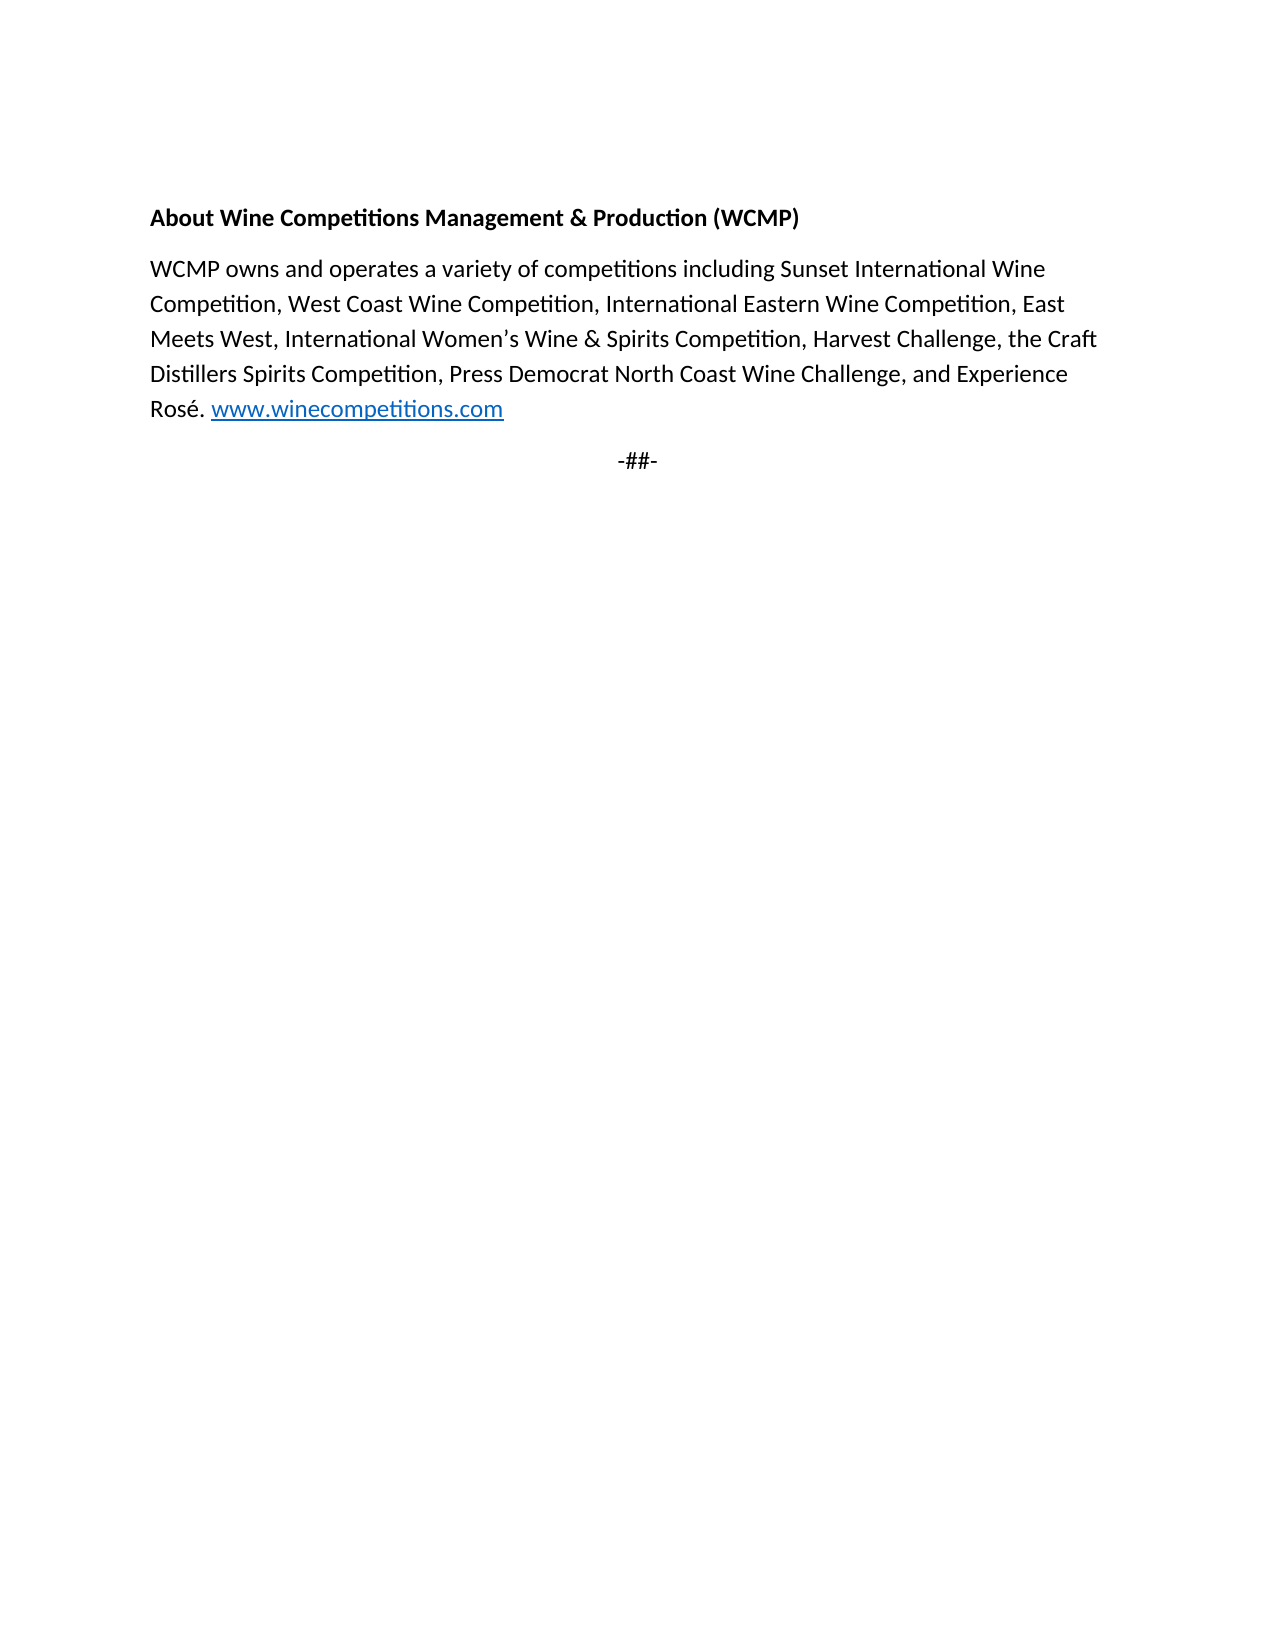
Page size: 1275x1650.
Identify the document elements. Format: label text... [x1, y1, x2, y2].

text About Wine Competitions Management & Production (WCMP) [150, 202, 1125, 232]
text -##- [150, 445, 1125, 476]
text WCMP owns and operates a variety of competitions including Sunset International Wine Competition, West Coast Wine Competition, International Eastern Wine Competition, East Meets West, International Women’s Wine & Spirits Competition, Harvest Challenge, the Craft Distillers Spirits Competition, Press Democrat North Coast Wine Challenge, and Experience Rosé. www.winecompetitions.com [150, 253, 1125, 424]
